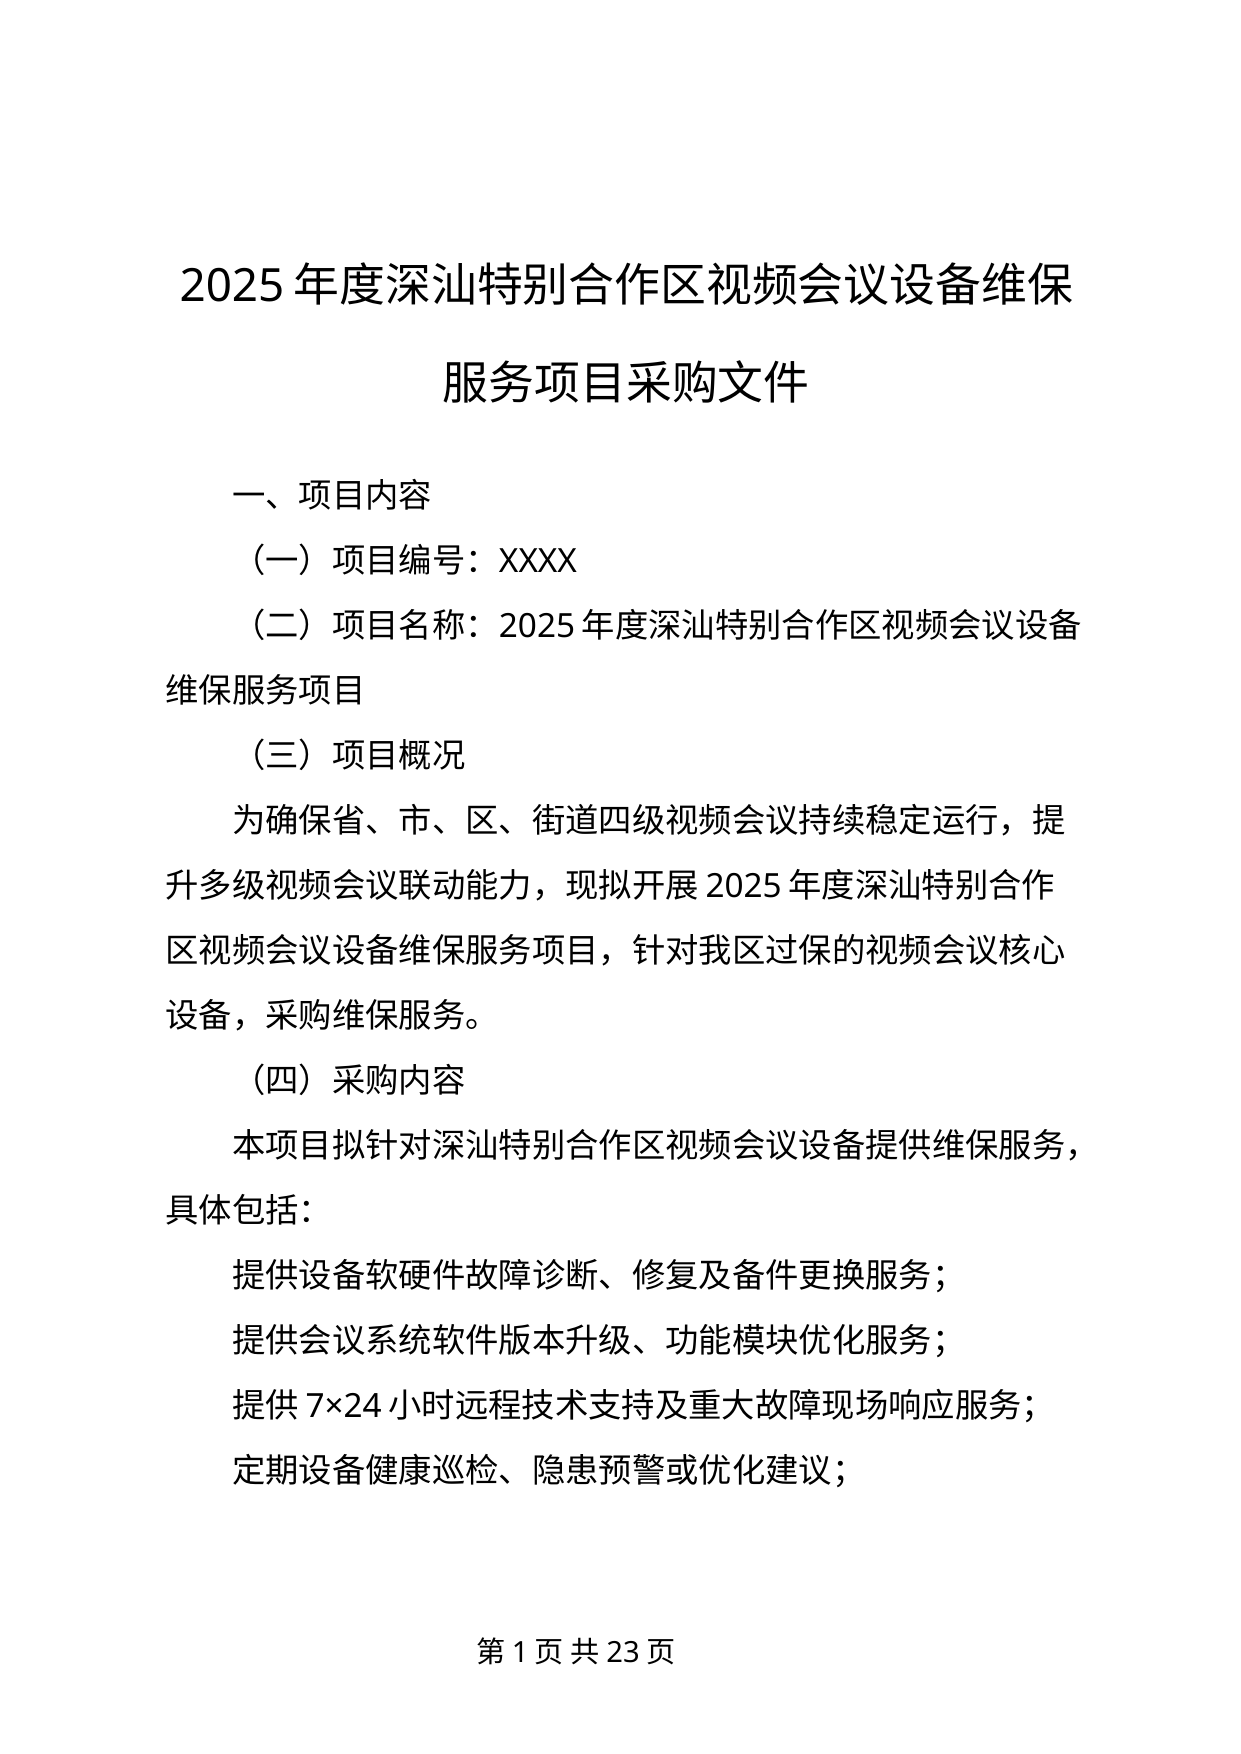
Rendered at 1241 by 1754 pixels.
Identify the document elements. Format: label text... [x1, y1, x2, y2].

list （一）项目编号：XXXX [165, 525, 1087, 590]
list （四）采购内容 [165, 1045, 1087, 1110]
text 本项目拟针对深汕特别合作区视频会议设备提供维保服务，具体包括： [165, 1110, 1087, 1240]
list （二）项目名称：2025年度深汕特别合作区视频会议设备维保服务项目 [165, 590, 1087, 720]
list 2025年度深汕特别合作区视频会议设备维保服务项目采购文件 [165, 233, 1087, 428]
text 提供设备软硬件故障诊断、修复及备件更换服务； [165, 1240, 1087, 1305]
text 提供会议系统软件版本升级、功能模块优化服务； [165, 1305, 1087, 1370]
text 提供7×24小时远程技术支持及重大故障现场响应服务； [165, 1370, 1087, 1435]
text 定期设备健康巡检、隐患预警或优化建议； [165, 1435, 1087, 1500]
subtitle 一、项目内容 [165, 460, 1087, 525]
list 为确保省、市、区、街道四级视频会议持续稳定运行，提升多级视频会议联动能力，现拟开展2025年度深汕特别合作区视频会议设备维保服务项目，针对我区过保的视频会议核心设备，采购维保服务。 [165, 785, 1087, 1045]
list （三）项目概况 [165, 720, 1087, 785]
